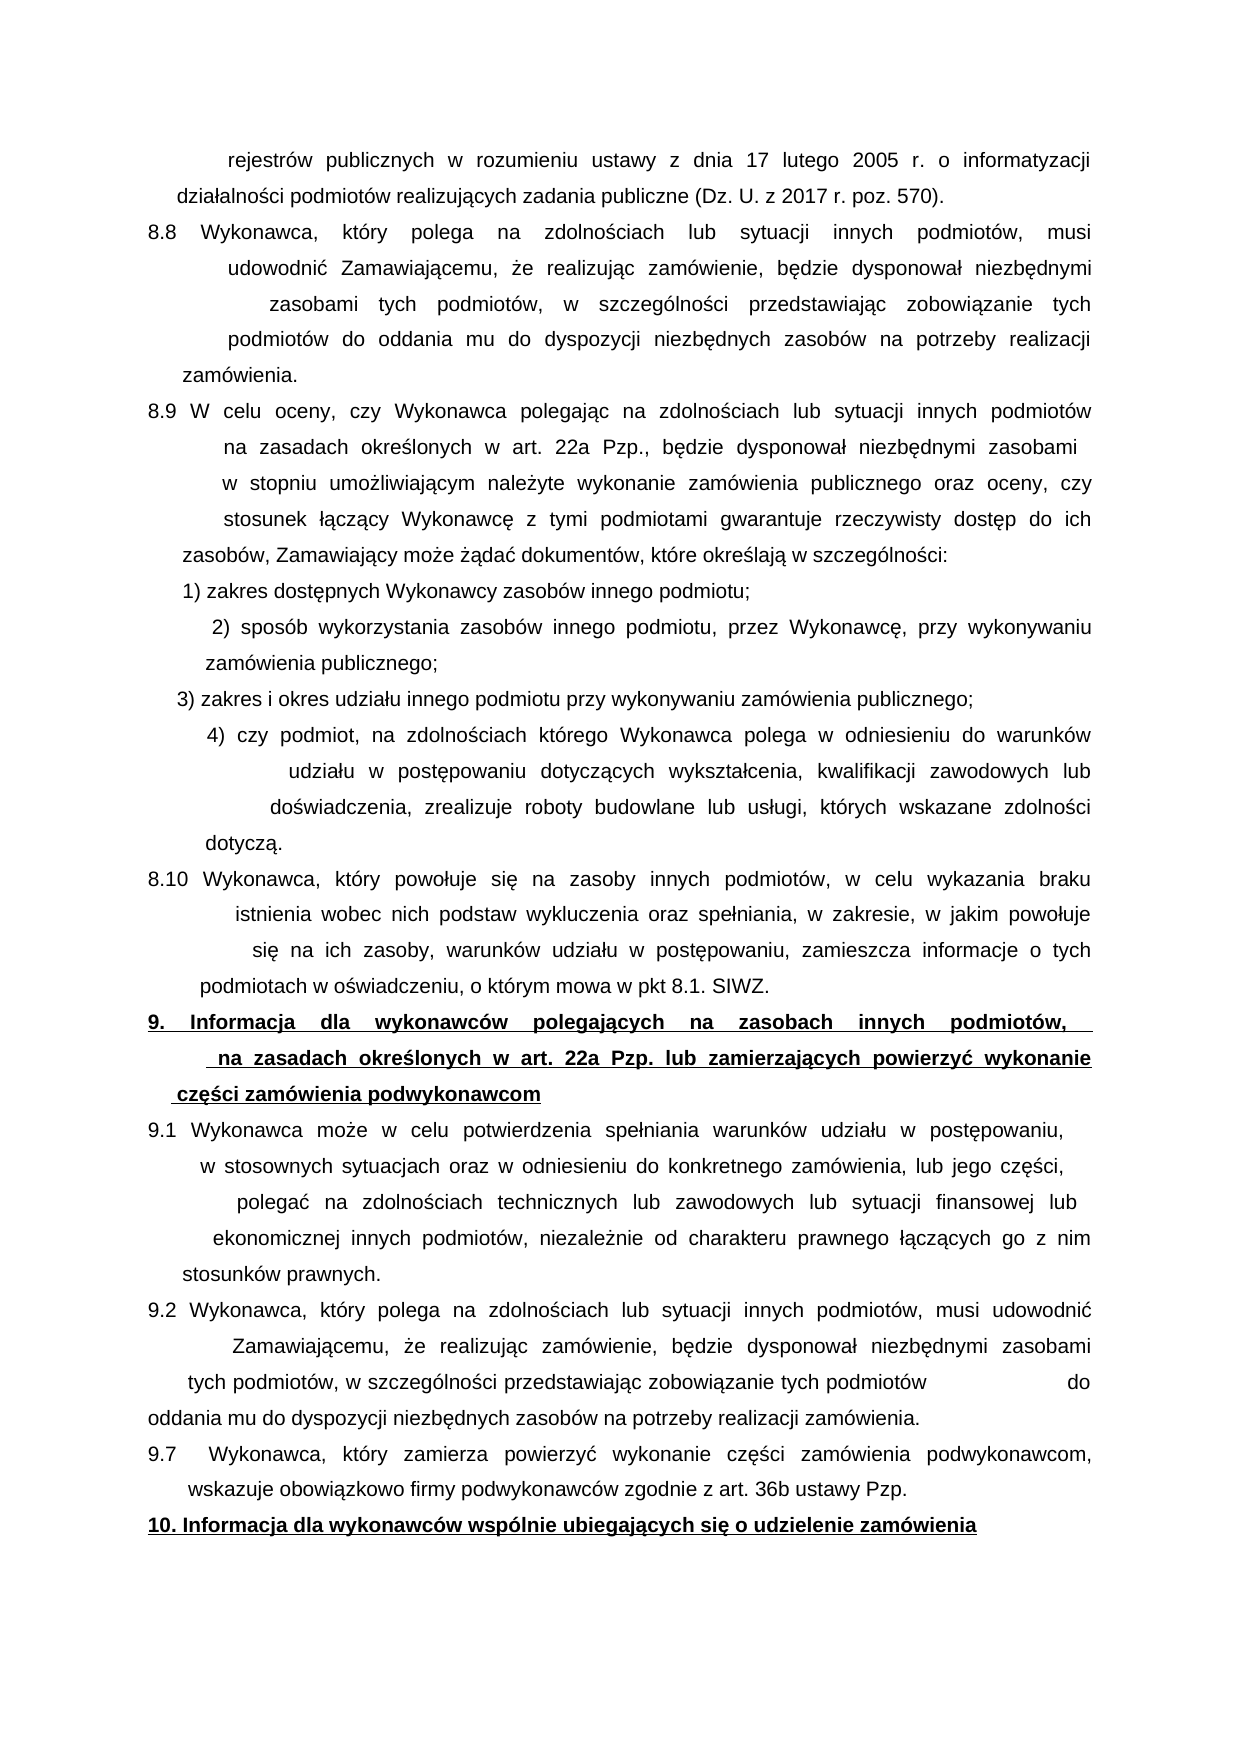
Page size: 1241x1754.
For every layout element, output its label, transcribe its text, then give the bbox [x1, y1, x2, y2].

text 9.1 Wykonawca może w celu potwierdzenia spełniania warunków udziału w postępowaniu, w stosownych sytuacjach oraz w odniesieniu do konkretnego zamówienia, lub jego części, polegać na zdolnościach technicznych lub zawodowych lub sytuacji finansowej lub ekonomicznej innych podmiotów, niezależnie od charakteru prawnego łączących go z nim stosunków prawnych. [148, 1118, 1093, 1286]
text 1) zakres dostępnych Wykonawcy zasobów innego podmiotu; [148, 579, 1093, 603]
text 9. Informacja dla wykonawców polegających na zasobach innych podmiotów, na zasadach określonych w art. 22a Pzp. lub zamierzających powierzyć wykonanie części zamówienia podwykonawcom [148, 1010, 1093, 1031]
text 2) sposób wykorzystania zasobów innego podmiotu, przez Wykonawcę, przy wykonywaniu zamówienia publicznego; [148, 615, 1093, 675]
text 8.10 Wykonawca, który powołuje się na zasoby innych podmiotów, w celu wykazania braku istnienia wobec nich podstaw wykluczenia oraz spełniania, w zakresie, w jakim powołuje się na ich zasoby, warunków udziału w postępowaniu, zamieszcza informacje o tych podmiotach w oświadczeniu, o którym mowa w pkt 8.1. SIWZ. [148, 866, 1093, 998]
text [148, 148, 1093, 207]
text 8.8 Wykonawca, który polega na zdolnościach lub sytuacji innych podmiotów, musi udowodnić Zamawiającemu, że realizując zamówienie, będzie dysponował niezbędnymi zasobami tych podmiotów, w szczególności przedstawiając zobowiązanie tych podmiotów do oddania mu do dyspozycji niezbędnych zasobów na potrzeby realizacji zamówienia. [148, 219, 1093, 387]
text 9.2 Wykonawca, który polega na zdolnościach lub sytuacji innych podmiotów, musi udowodnić Zamawiającemu, że realizując zamówienie, będzie dysponował niezbędnymi zasobami tych podmiotów, w szczególności przedstawiając zobowiązanie tych podmiotów do oddania mu do dyspozycji niezbędnych zasobów na potrzeby realizacji zamówienia. [148, 1298, 1093, 1429]
text 3) zakres i okres udziału innego podmiotu przy wykonywaniu zamówienia publicznego; [148, 687, 1093, 711]
text 4) czy podmiot, na zdolnościach którego Wykonawca polega w odniesieniu do warunków udziału w postępowaniu dotyczących wykształcenia, kwalifikacji zawodowych lub doświadczenia, zrealizuje roboty budowlane lub usługi, których wskazane zdolności dotyczą. [148, 723, 1093, 854]
text 10. Informacja dla wykonawców wspólnie ubiegających się o udzielenie zamówienia [148, 1513, 1093, 1537]
text 9. Informacja dla wykonawców polegających na zasobach innych podmiotów, na zasadach określonych w art. 22a Pzp. lub zamierzających powierzyć wykonanie części zamówienia podwykonawcom [148, 1032, 1093, 1106]
text 8.9 W celu oceny, czy Wykonawca polegając na zdolnościach lub sytuacji innych podmiotów na zasadach określonych w art. 22a Pzp., będzie dysponował niezbędnymi zasobami w stopniu umożliwiającym należyte wykonanie zamówienia publicznego oraz oceny, czy stosunek łączący Wykonawcę z tymi podmiotami gwarantuje rzeczywisty dostęp do ich zasobów, Zamawiający może żądać dokumentów, które określają w szczególności: [148, 399, 1093, 567]
text 9.7 Wykonawca, który zamierza powierzyć wykonanie części zamówienia podwykonawcom, wskazuje obowiązkowo firmy podwykonawców zgodnie z art. 36b ustawy Pzp. [148, 1441, 1093, 1501]
